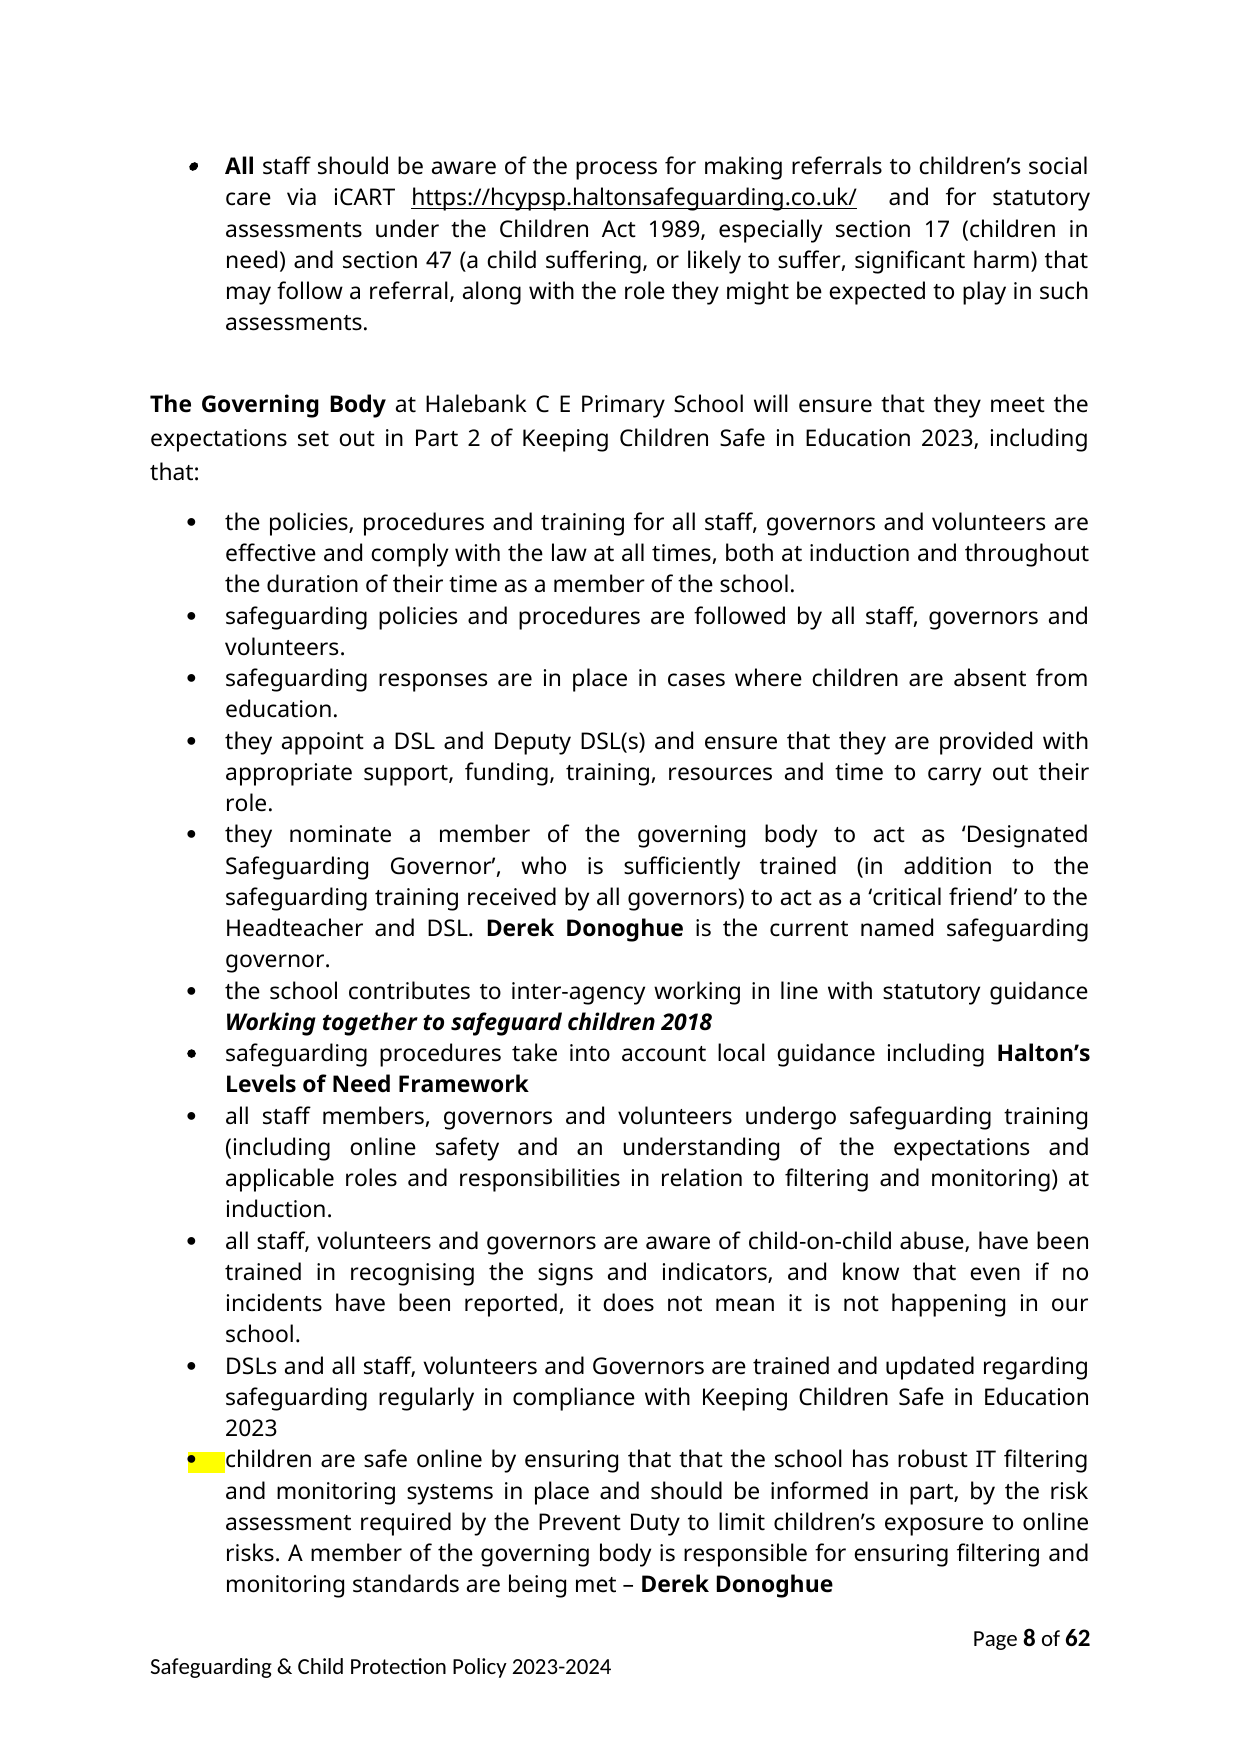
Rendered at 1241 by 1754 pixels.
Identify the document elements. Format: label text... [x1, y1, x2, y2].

list All staff should be aware of the process for making referrals to children’s social care via iCART https://hcypsp.haltonsafeguarding.co.uk/ and for statutory assessments under the Children Act 1989, especially section 17 (children in need) and section 47 (a child suffering, or likely to suffer, significant harm) that may follow a referral, along with the role they might be expected to play in such assessments. [187, 150, 1090, 337]
list safeguarding policies and procedures are followed by all staff, governors and volunteers. [187, 599, 1090, 662]
list the school contributes to inter-agency working in line with statutory guidance Working together to safeguard children 2018 [187, 974, 1090, 1037]
list the policies, procedures and training for all staff, governors and volunteers are effective and comply with the law at all times, both at induction and throughout the duration of their time as a member of the school. [187, 506, 1090, 599]
list they appoint a DSL and Deputy DSL(s) and ensure that they are provided with appropriate support, funding, training, resources and time to carry out their role. [187, 724, 1090, 818]
list all staff, volunteers and governors are aware of child-on-child abuse, have been trained in recognising the signs and indicators, and know that even if no incidents have been reported, it does not mean it is not happening in our school. [187, 1224, 1090, 1349]
list children are safe online by ensuring that that the school has robust IT filtering and monitoring systems in place and should be informed in part, by the risk assessment required by the Prevent Duty to limit children’s exposure to online risks. A member of the governing body is responsible for ensuring filtering and monitoring standards are being met – Derek Donoghue [187, 1443, 1090, 1599]
list they nominate a member of the governing body to act as ‘Designated Safeguarding Governor’, who is sufficiently trained (in addition to the safeguarding training received by all governors) to act as a ‘critical friend’ to the Headteacher and DSL. Derek Donoghue is the current named safeguarding governor. [187, 818, 1090, 974]
list safeguarding responses are in place in cases where children are absent from education. [187, 662, 1090, 724]
list all staff members, governors and volunteers undergo safeguarding training (including online safety and an understanding of the expectations and applicable roles and responsibilities in relation to filtering and monitoring) at induction. [187, 1099, 1090, 1224]
list DSLs and all staff, volunteers and Governors are trained and updated regarding safeguarding regularly in compliance with Keeping Children Safe in Education 2023 [187, 1349, 1090, 1443]
text The Governing Body at Halebank C E Primary School will ensure that they meet the expectations set out in Part 2 of Keeping Children Safe in Education 2023, including that: [150, 388, 1090, 487]
list safeguarding procedures take into account local guidance including Halton’s Levels of Need Framework [187, 1037, 1090, 1099]
